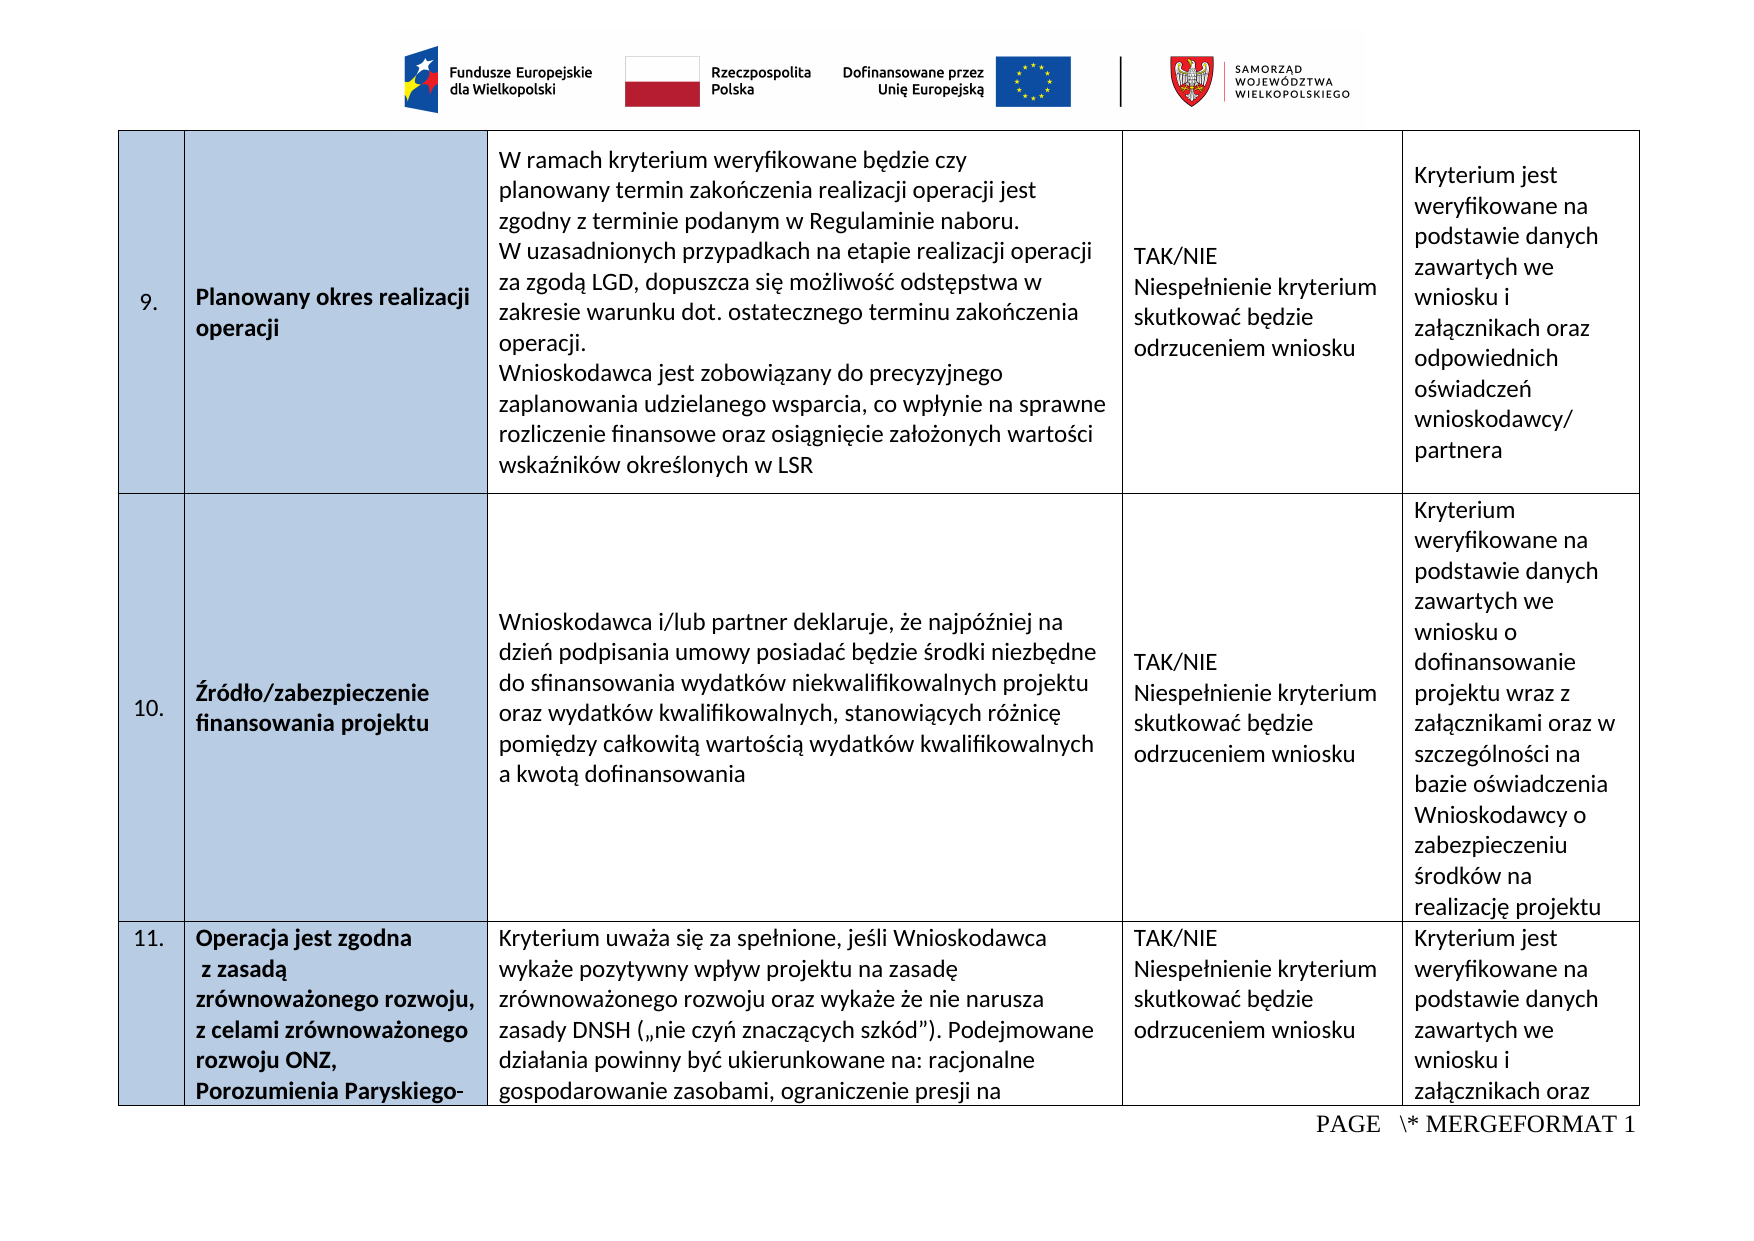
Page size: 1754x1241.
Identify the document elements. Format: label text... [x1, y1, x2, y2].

table_cell Kryterium weryfikowane na podstawie danych zawartych we wniosku o dofinansowanie projektu wraz z załącznikami oraz w szczególności na bazie oświadczenia Wnioskodawcy o zabezpieczeniu środków na realizację projektu [1403, 494, 1639, 921]
table_cell Kryterium jest weryfikowane na podstawie danych zawartych we wniosku i załącznikach oraz odpowiednich oświadczeń wnioskodawcy/ partnera [1403, 131, 1639, 493]
table_cell Wnioskodawca i/lub partner deklaruje, że najpóźniej na dzień podpisania umowy posiadać będzie środki niezbędne do sfinansowania wydatków niekwalifikowalnych projektu oraz wydatków kwalifikowalnych, stanowiących różnicę pomiędzy całkowitą wartością wydatków kwalifikowalnych a kwotą dofinansowania [488, 494, 1122, 921]
table_cell [119, 922, 184, 1105]
table_cell TAK/NIE Niespełnienie kryterium skutkować będzie odrzuceniem wniosku [1123, 922, 1402, 1105]
picture [388, 29, 1366, 130]
table_cell Planowany okres realizacji operacji [185, 131, 487, 493]
table_cell TAK/NIE Niespełnienie kryterium skutkować będzie odrzuceniem wniosku [1123, 131, 1402, 493]
table_cell [119, 131, 184, 493]
table_cell W ramach kryterium weryfikowane będzie czy planowany termin zakończenia realizacji operacji jest zgodny z terminie podanym w Regulaminie naboru. W uzasadnionych przypadkach na etapie realizacji operacji za zgodą LGD, dopuszcza się możliwość odstępstwa w zakresie warunku dot. ostatecznego terminu zakończenia operacji. Wnioskodawca jest zobowiązany do precyzyjnego zaplanowania udzielanego wsparcia, co wpłynie na sprawne rozliczenie finansowe oraz osiągnięcie założonych wartości wskaźników określonych w LSR [488, 131, 1122, 493]
table_cell TAK/NIE Niespełnienie kryterium skutkować będzie odrzuceniem wniosku [1123, 494, 1402, 921]
table_cell Kryterium jest weryfikowane na podstawie danych zawartych we wniosku i załącznikach oraz odpowiednich oświadczeń wnioskodawcy/ partnera [1403, 922, 1639, 1105]
table_cell [119, 494, 184, 921]
table_cell Źródło/zabezpieczenie finansowania projektu [185, 494, 487, 921]
